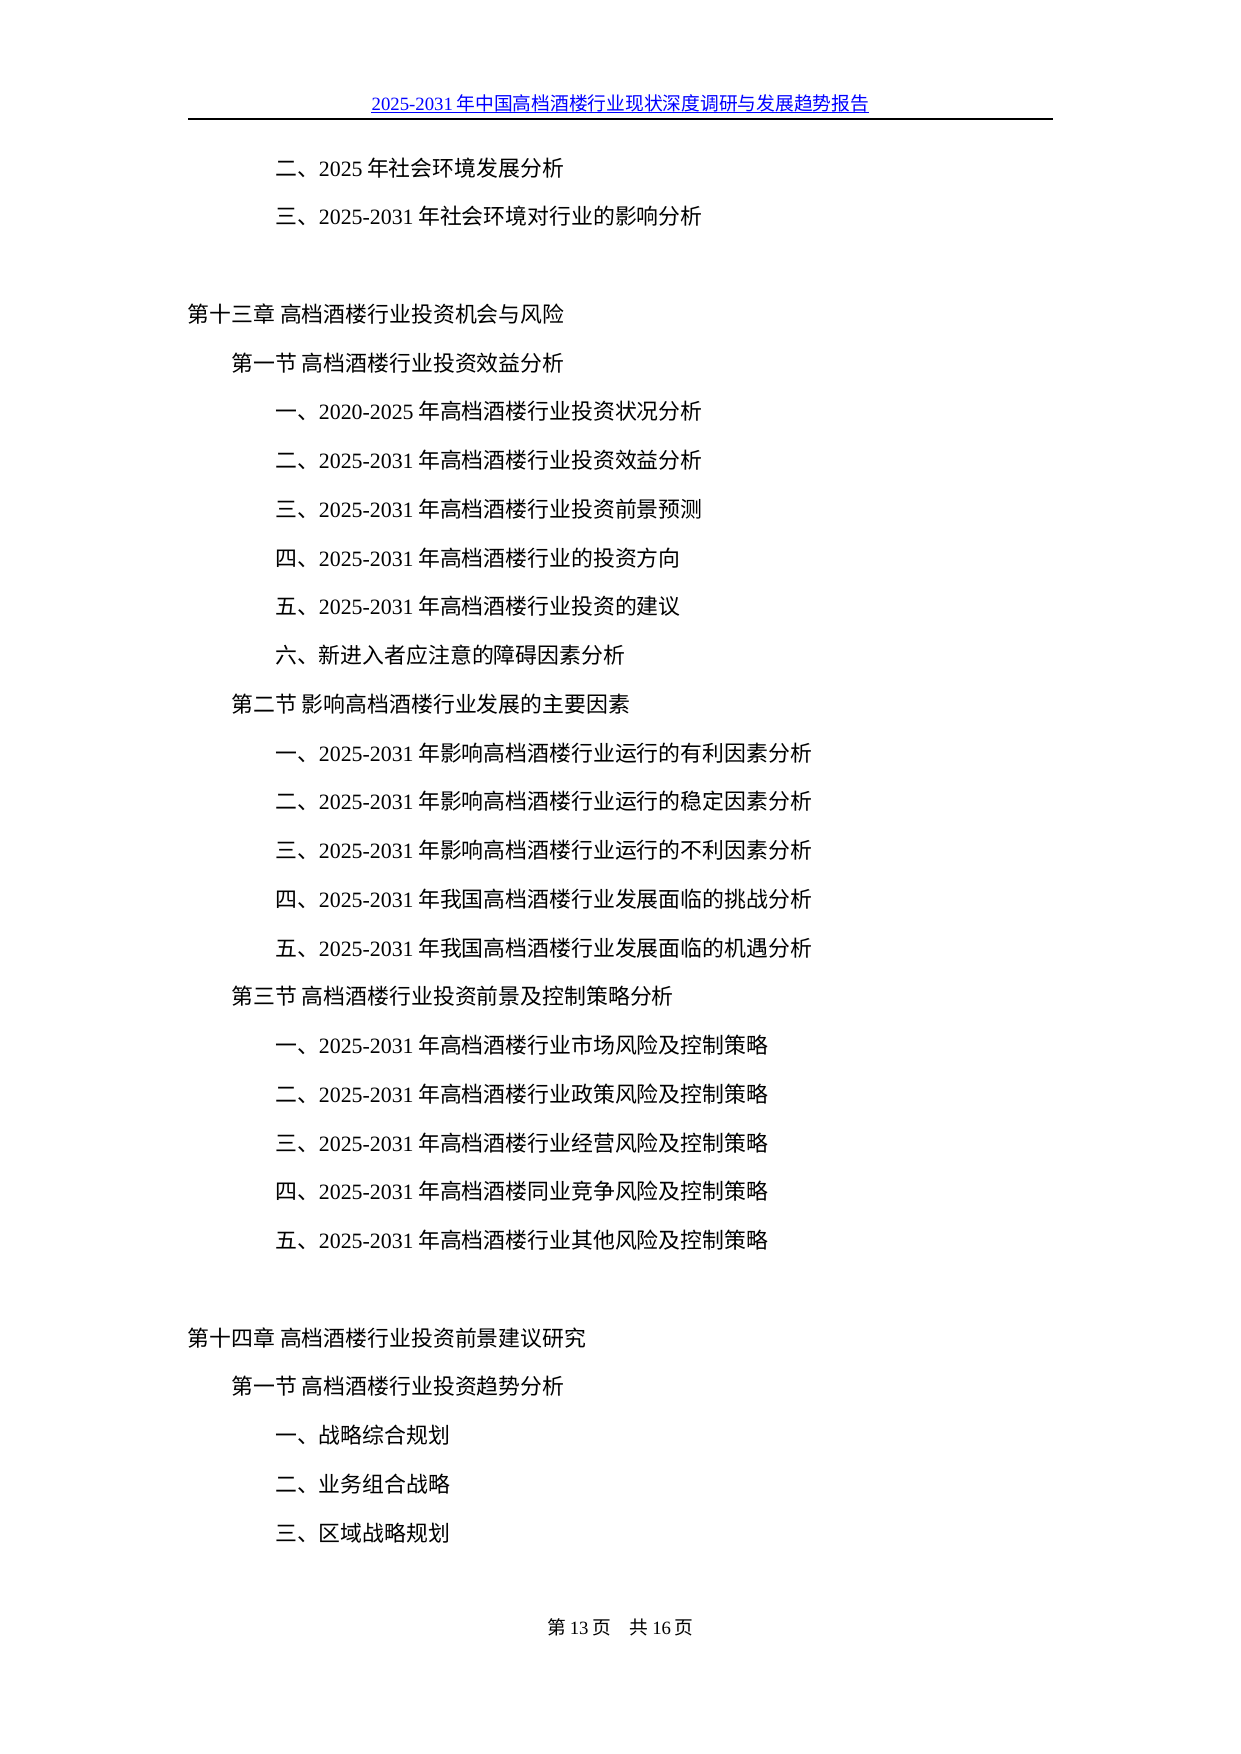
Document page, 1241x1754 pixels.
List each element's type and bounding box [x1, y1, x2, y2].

text [187, 150, 1053, 1548]
